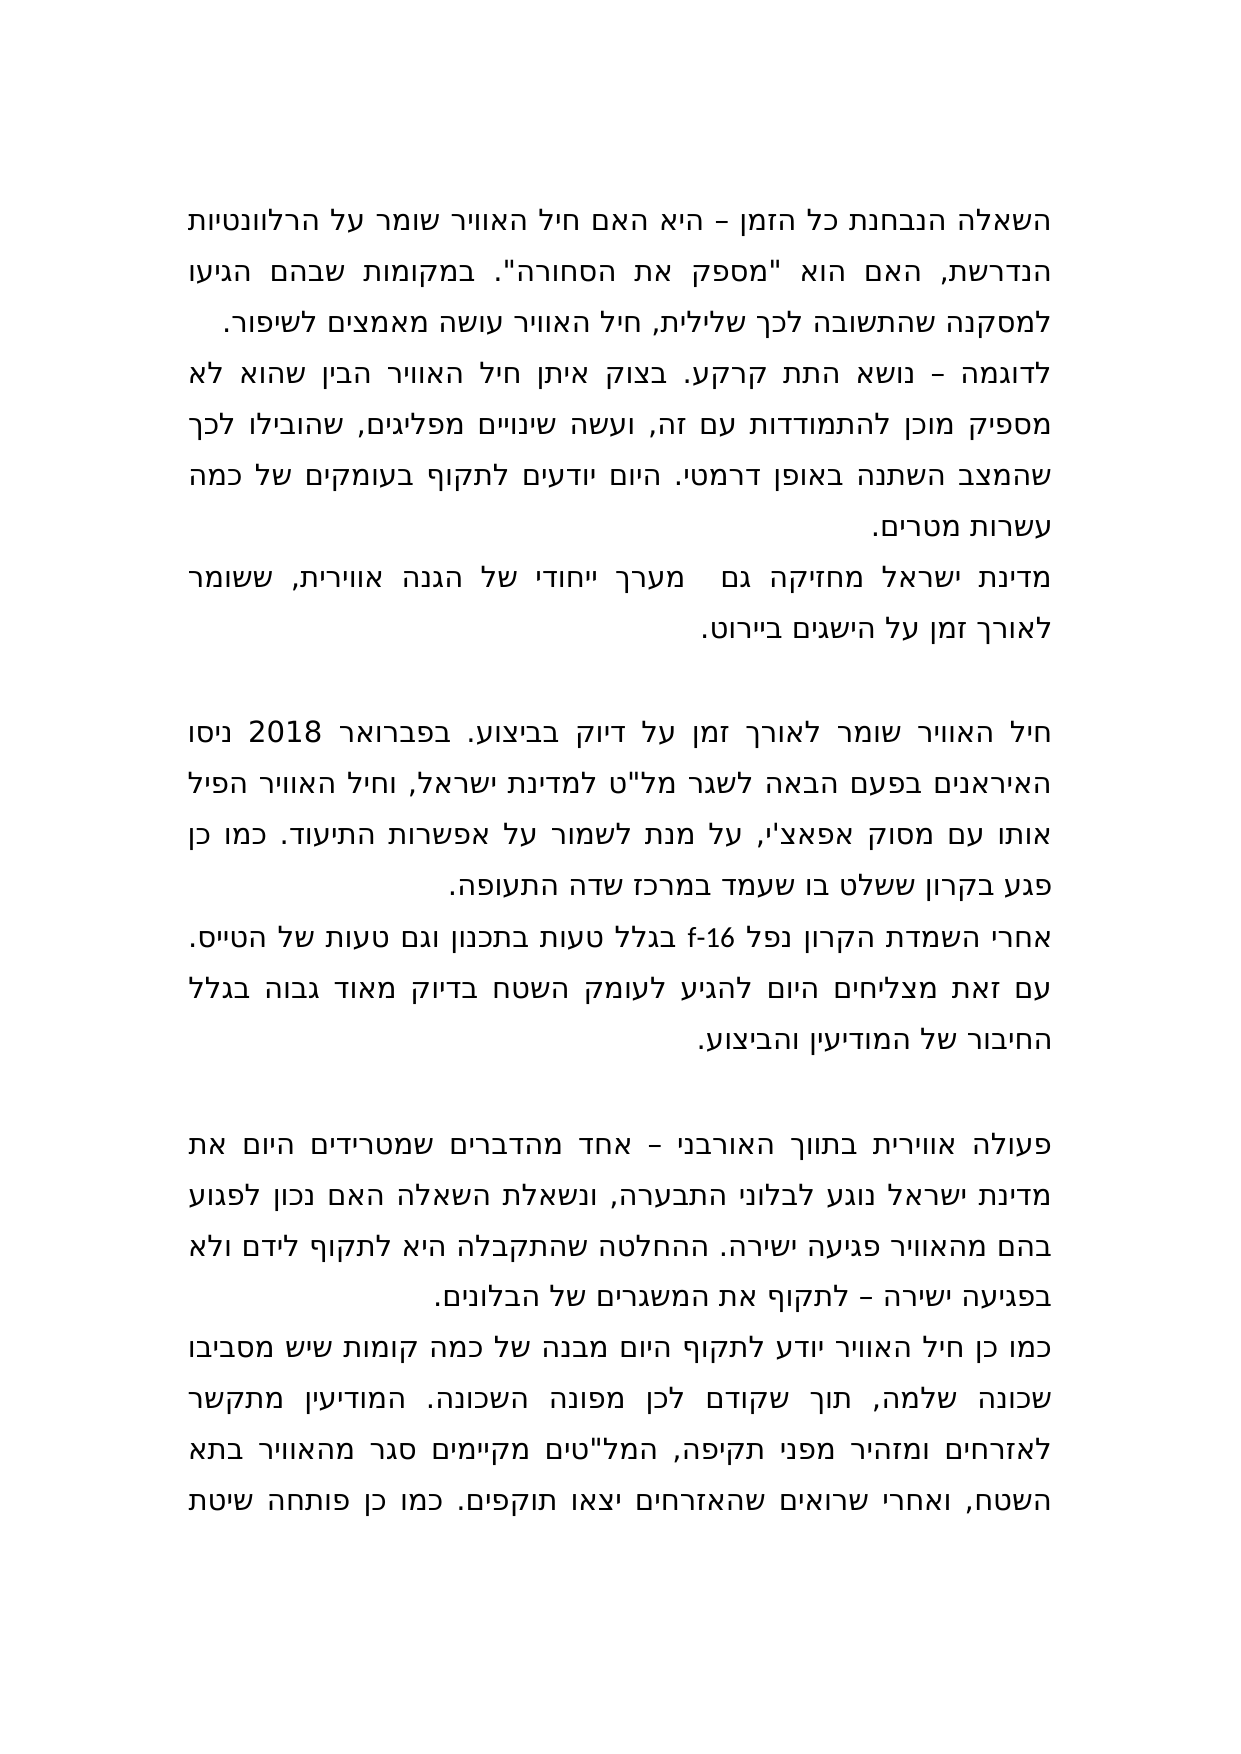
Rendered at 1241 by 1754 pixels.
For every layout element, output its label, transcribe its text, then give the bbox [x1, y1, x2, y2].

text חיל האוויר שומר לאורך זמן על דיוק בביצוע. בפברואר 2018 ניסו האיראנים בפעם הבאה לשגר מל"ט למדינת ישראל, וחיל האוויר הפיל אותו עם מסוק אפאצ'י, על מנת לשמור על אפשרות התיעוד. כמו כן פגע בקרון ששלט בו שעמד במרכז שדה התעופה. [187, 715, 1053, 902]
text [187, 1331, 1053, 1517]
text פעולה אווירית בתווך האורבני – אחד מהדברים שמטרידים היום את מדינת ישראל נוגע לבלוני התבערה, ונשאלת השאלה האם נכון לפגוע בהם מהאוויר פגיעה ישירה. ההחלטה שהתקבלה היא לתקוף לידם ולא בפגיעה ישירה – לתקוף את המשגרים של הבלונים. [187, 1127, 1053, 1314]
text השאלה הנבחנת כל הזמן – היא האם חיל האוויר שומר על הרלוונטיות הנדרשת, האם הוא "מספק את הסחורה". במקומות שבהם הגיעו למסקנה שהתשובה לכך שלילית, חיל האוויר עושה מאמצים לשיפור. [187, 203, 1053, 339]
text לדוגמה – נושא התת קרקע. בצוק איתן חיל האוויר הבין שהוא לא מספיק מוכן להתמודדות עם זה, ועשה שינויים מפליגים, שהובילו לכך שהמצב השתנה באופן דרמטי. היום יודעים לתקוף בעומקים של כמה עשרות מטרים. [187, 356, 1053, 543]
text אחרי השמדת הקרון נפל f-16 בגלל טעות בתכנון וגם טעות של הטייס. עם זאת מצליחים היום להגיע לעומק השטח בדיוק מאוד גבוה בגלל החיבור של המודיעין והביצוע. [187, 919, 1053, 1057]
text מדינת ישראל מחזיקה גם מערך ייחודי של הגנה אווירית, ששומר לאורך זמן על הישגים ביירוט. [187, 560, 1053, 645]
